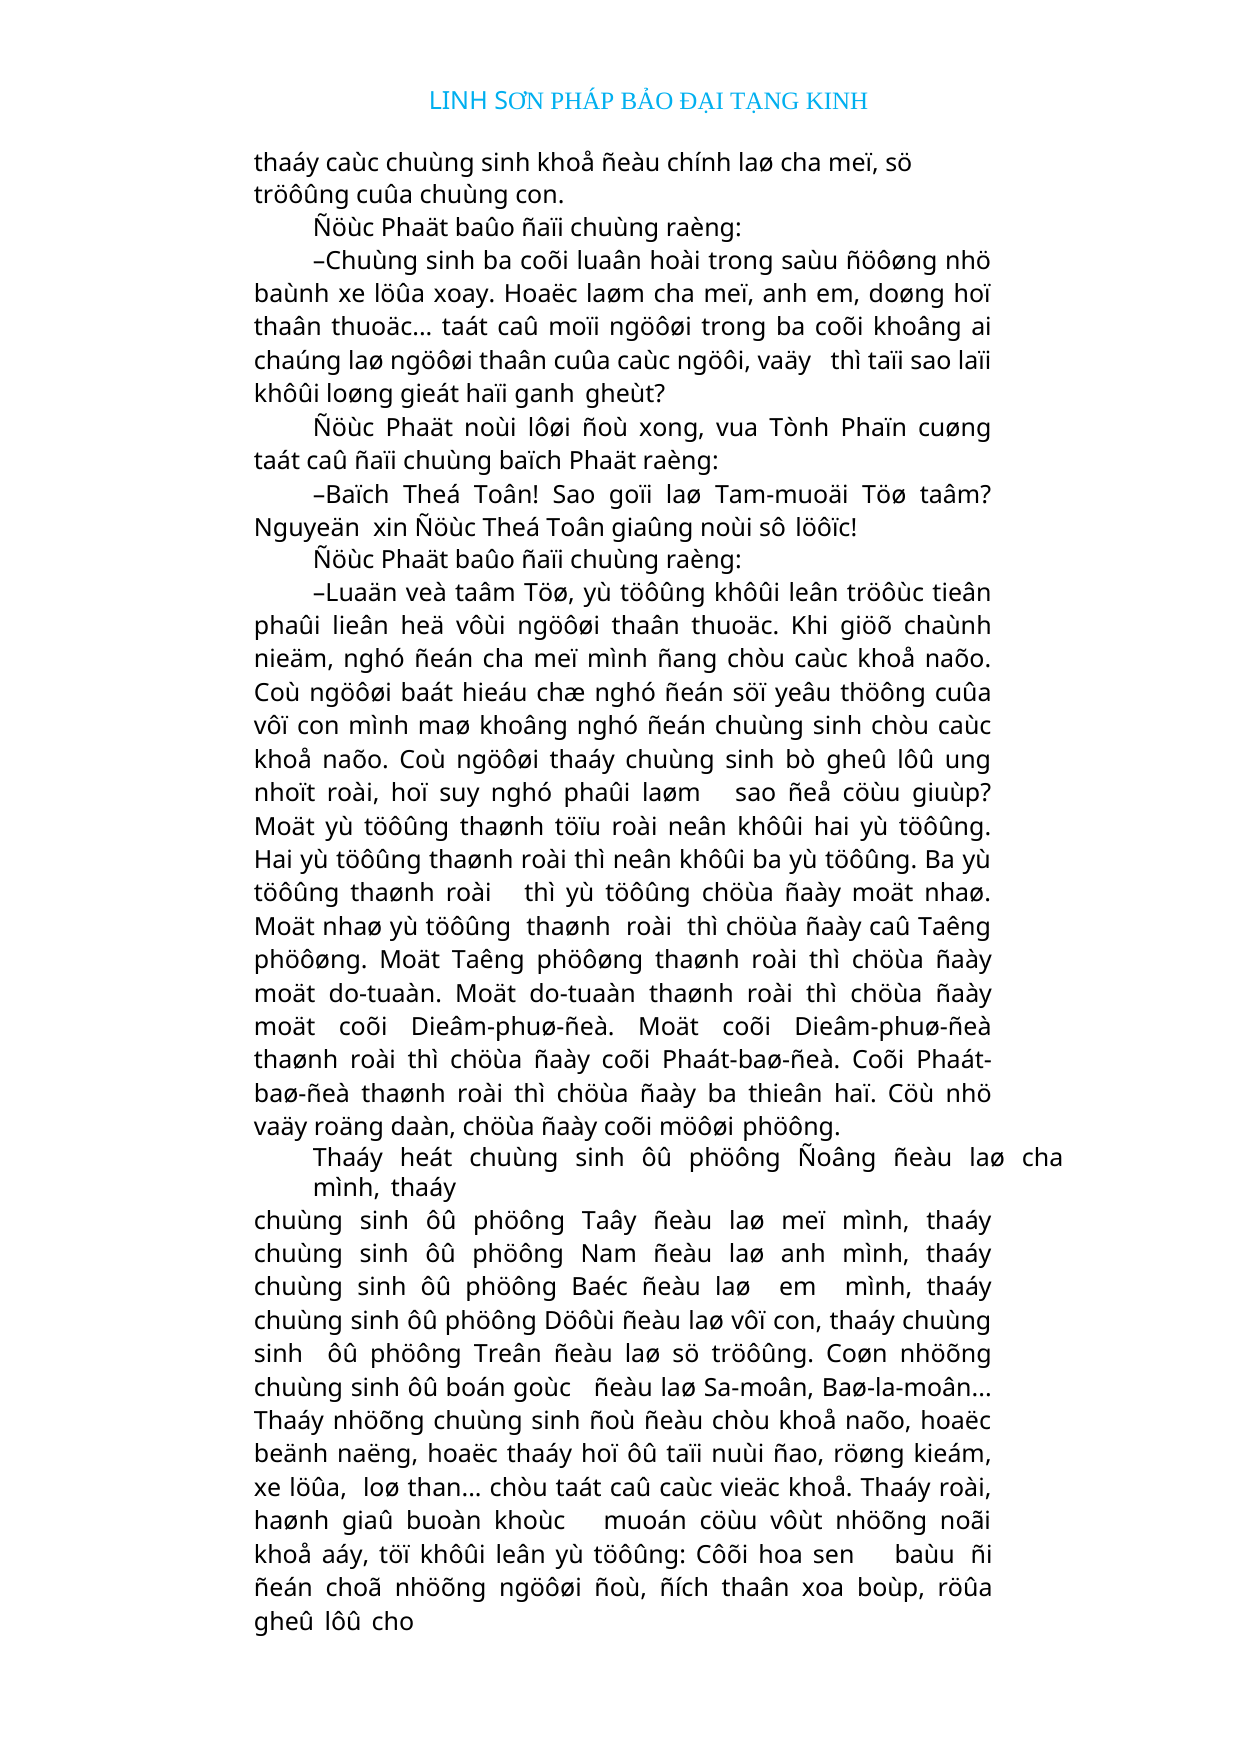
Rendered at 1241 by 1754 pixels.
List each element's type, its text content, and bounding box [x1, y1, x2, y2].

text –Chuùng sinh ba coõi luaân hoài trong saùu ñöôøng nhö baùnh xe löûa xoay. Hoaëc laøm cha meï, anh em, doøng hoï thaân thuoäc... taát caû moïi ngöôøi trong ba coõi khoâng ai chaúng laø ngöôøi thaân cuûa caùc ngöôi, vaäy thì taïi sao laïi khôûi loøng gieát haïi ganh gheùt? [254, 243, 992, 410]
text Thaáy heát chuùng sinh ôû phöông Ñoâng ñeàu laø cha mình, thaáy [313, 1143, 1065, 1203]
text thaáy caùc chuùng sinh khoå ñeàu chính laø cha meï, sö tröôûng cuûa chuùng con. [254, 145, 987, 210]
text Ñöùc Phaät noùi lôøi ñoù xong, vua Tònh Phaïn cuøng taát caû ñaïi chuùng baïch Phaät raèng: [254, 410, 992, 477]
text Ñöùc Phaät baûo ñaïi chuùng raèng: [313, 210, 1065, 243]
text Ñöùc Phaät baûo ñaïi chuùng raèng: [313, 543, 1065, 575]
text –Luaän veà taâm Töø, yù töôûng khôûi leân tröôùc tieân phaûi lieân heä vôùi ngöôøi thaân thuoäc. Khi giöõ chaùnh nieäm, nghó ñeán cha meï mình ñang chòu caùc khoå naõo. Coù ngöôøi baát hieáu chæ nghó ñeán söï yeâu thöông cuûa vôï con mình maø khoâng nghó ñeán chuùng sinh chòu caùc khoå naõo. Coù ngöôøi thaáy chuùng sinh bò gheû lôû ung nhoït roài, hoï suy nghó phaûi laøm sao ñeå cöùu giuùp? Moät yù töôûng thaønh töïu roài neân khôûi hai yù töôûng. Hai yù töôûng thaønh roài thì neân khôûi ba yù töôûng. Ba yù töôûng thaønh roài thì yù töôûng chöùa ñaày moät nhaø. Moät nhaø yù töôûng thaønh roài thì chöùa ñaày caû Taêng phöôøng. Moät Taêng phöôøng thaønh roài thì chöùa ñaày moät do-tuaàn. Moät do-tuaàn thaønh roài thì chöùa ñaày moät coõi Dieâm-phuø-ñeà. Moät coõi Dieâm-phuø-ñeà thaønh roài thì chöùa ñaày coõi Phaát-baø-ñeà. Coõi Phaát-baø-ñeà thaønh roài thì chöùa ñaày ba thieân haï. Cöù nhö vaäy roäng daàn, chöùa ñaày coõi möôøi phöông. [254, 575, 992, 1143]
text –Baïch Theá Toân! Sao goïi laø Tam-muoäi Töø taâm? Nguyeän xin Ñöùc Theá Toân giaûng noùi sô löôïc! [254, 477, 992, 543]
text chuùng sinh ôû phöông Taây ñeàu laø meï mình, thaáy chuùng sinh ôû phöông Nam ñeàu laø anh mình, thaáy chuùng sinh ôû phöông Baéc ñeàu laø em mình, thaáy chuùng sinh ôû phöông Döôùi ñeàu laø vôï con, thaáy chuùng sinh ôû phöông Treân ñeàu laø sö tröôûng. Coøn nhöõng chuùng sinh ôû boán goùc ñeàu laø Sa-moân, Baø-la-moân... Thaáy nhöõng chuùng sinh ñoù ñeàu chòu khoå naõo, hoaëc beänh naëng, hoaëc thaáy hoï ôû taïi nuùi ñao, röøng kieám, xe löûa, loø than... chòu taát caû caùc vieäc khoå. Thaáy roài, haønh giaû buoàn khoùc muoán cöùu vôùt nhöõng noãi khoå aáy, töï khôûi leân yù töôûng: Côõi hoa sen baùu ñi ñeán choã nhöõng ngöôøi ñoù, ñích thaân xoa boùp, röûa gheû lôû cho [254, 1203, 992, 1637]
